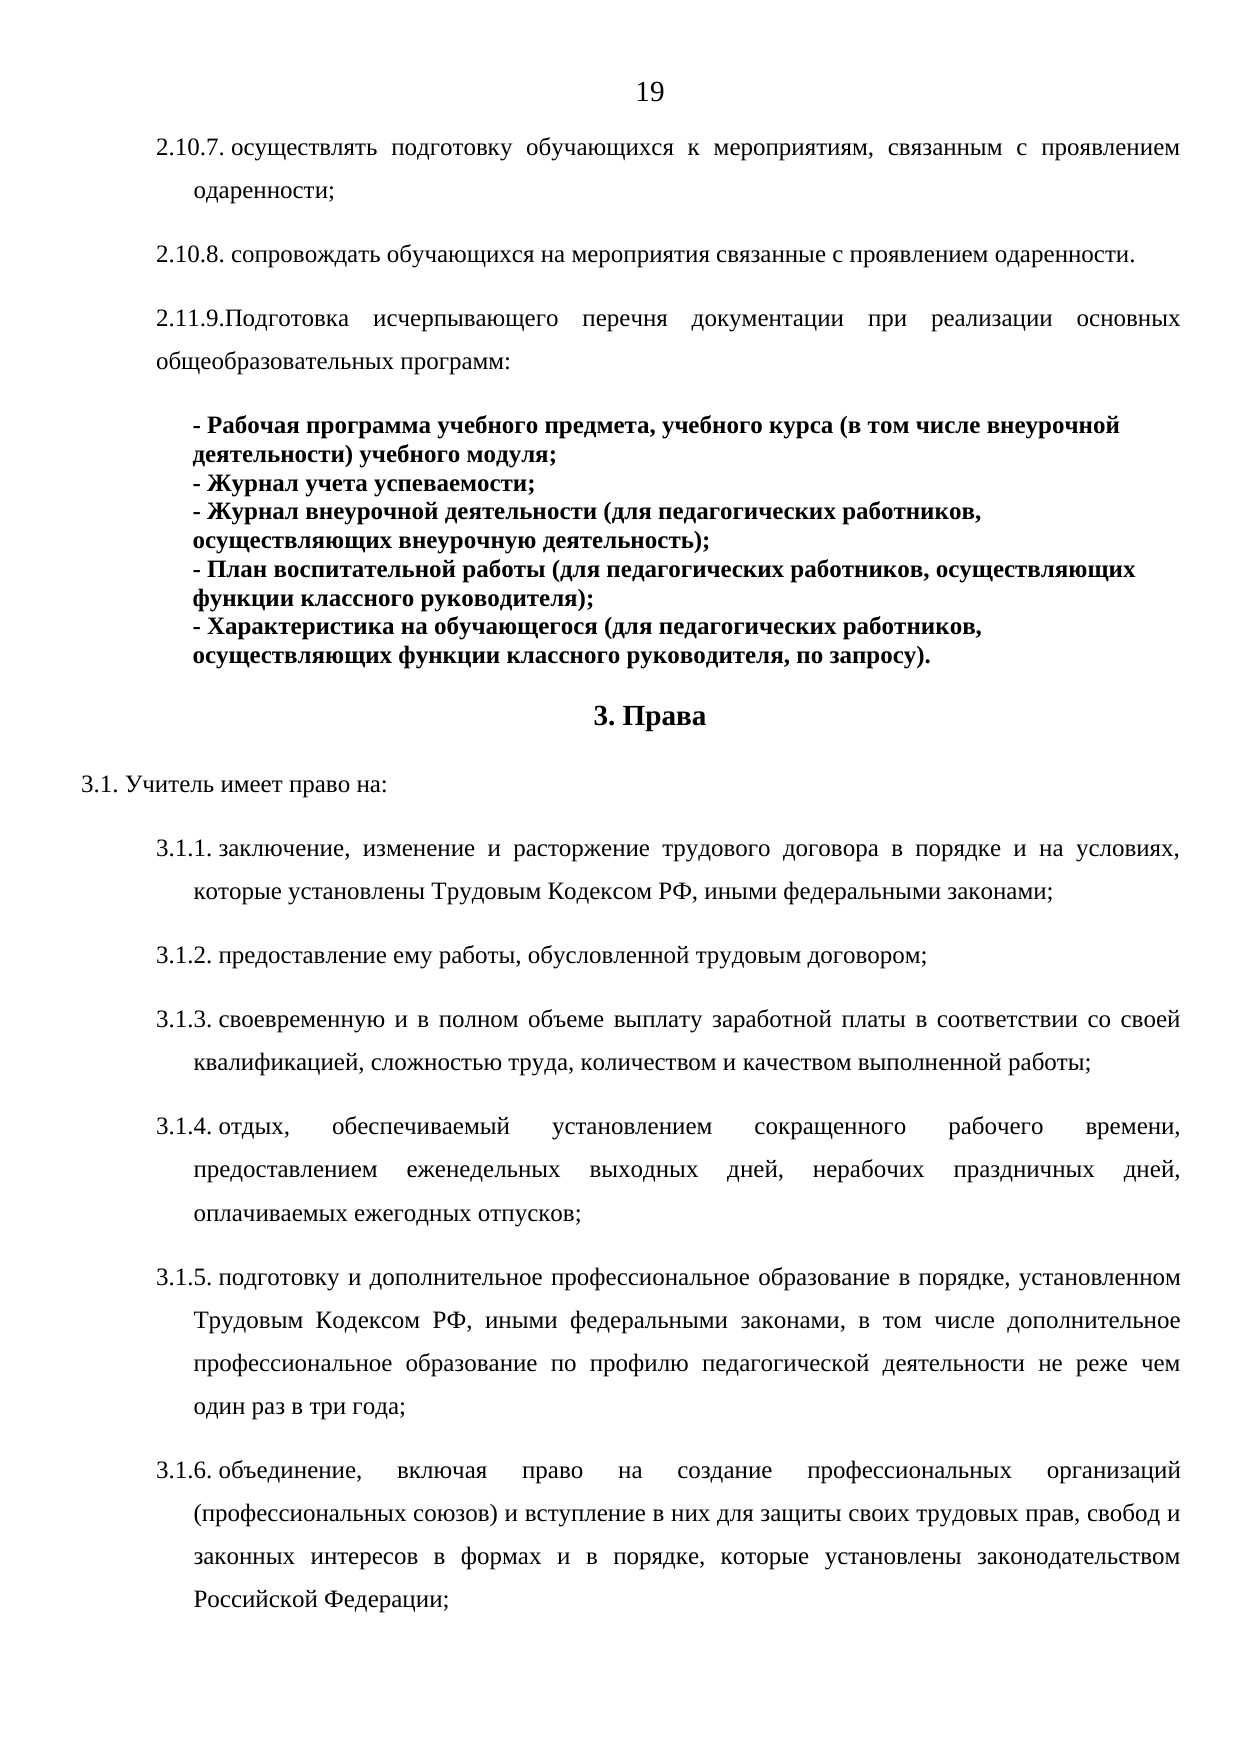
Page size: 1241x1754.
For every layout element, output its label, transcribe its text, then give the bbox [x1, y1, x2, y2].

list своевременную и в полном объеме выплату заработной платы в соответствии со своей квалификацией, сложностью труда, количеством и качеством выполненной работы; [156, 1004, 1181, 1076]
text - План воспитательной работы (для педагогических работников, осуществляющих функции классного руководителя); [192, 554, 1181, 611]
text - Характеристика на обучающегося (для педагогических работников, осуществляющих функции классного руководителя, по запросу). [192, 611, 1181, 669]
list предоставление ему работы, обусловленной трудовым договором; [156, 940, 1181, 969]
text - Рабочая программа учебного предмета, учебного курса (в том числе внеурочной деятельности) учебного модуля; [192, 410, 1181, 468]
text - Журнал учета успеваемости; [192, 468, 1181, 496]
list объединение, включая право на создание профессиональных организаций (профессиональных союзов) и вступление в них для защиты своих трудовых прав, свобод и законных интересов в формах и в порядке, которые установлены законодательством Российской Федерации; [156, 1455, 1181, 1613]
list осуществлять подготовку обучающихся к мероприятиям, связанным с проявлением одаренности; [156, 132, 1181, 204]
list сопровождать обучающихся на мероприятия связанные с проявлением одаренности. [156, 239, 1181, 268]
list Учитель имеет право на: [81, 769, 1181, 798]
subtitle 3. Права [118, 698, 1181, 732]
text 2.11.9.Подготовка исчерпывающего перечня документации при реализации основных общеобразовательных программ: [156, 303, 1181, 375]
text - Журнал внеурочной деятельности (для педагогических работников, осуществляющих внеурочную деятельность); [192, 496, 1181, 554]
list отдых, обеспечиваемый установлением сокращенного рабочего времени, предоставлением еженедельных выходных дней, нерабочих праздничных дней, оплачиваемых ежегодных отпусков; [156, 1111, 1181, 1226]
list заключение, изменение и расторжение трудового договора в порядке и на условиях, которые установлены Трудовым Кодексом РФ, иными федеральными законами; [156, 833, 1181, 905]
list подготовку и дополнительное профессиональное образование в порядке, установленном Трудовым Кодексом РФ, иными федеральными законами, в том числе дополнительное профессиональное образование по профилю педагогической деятельности не реже чем один раз в три года; [156, 1262, 1181, 1420]
